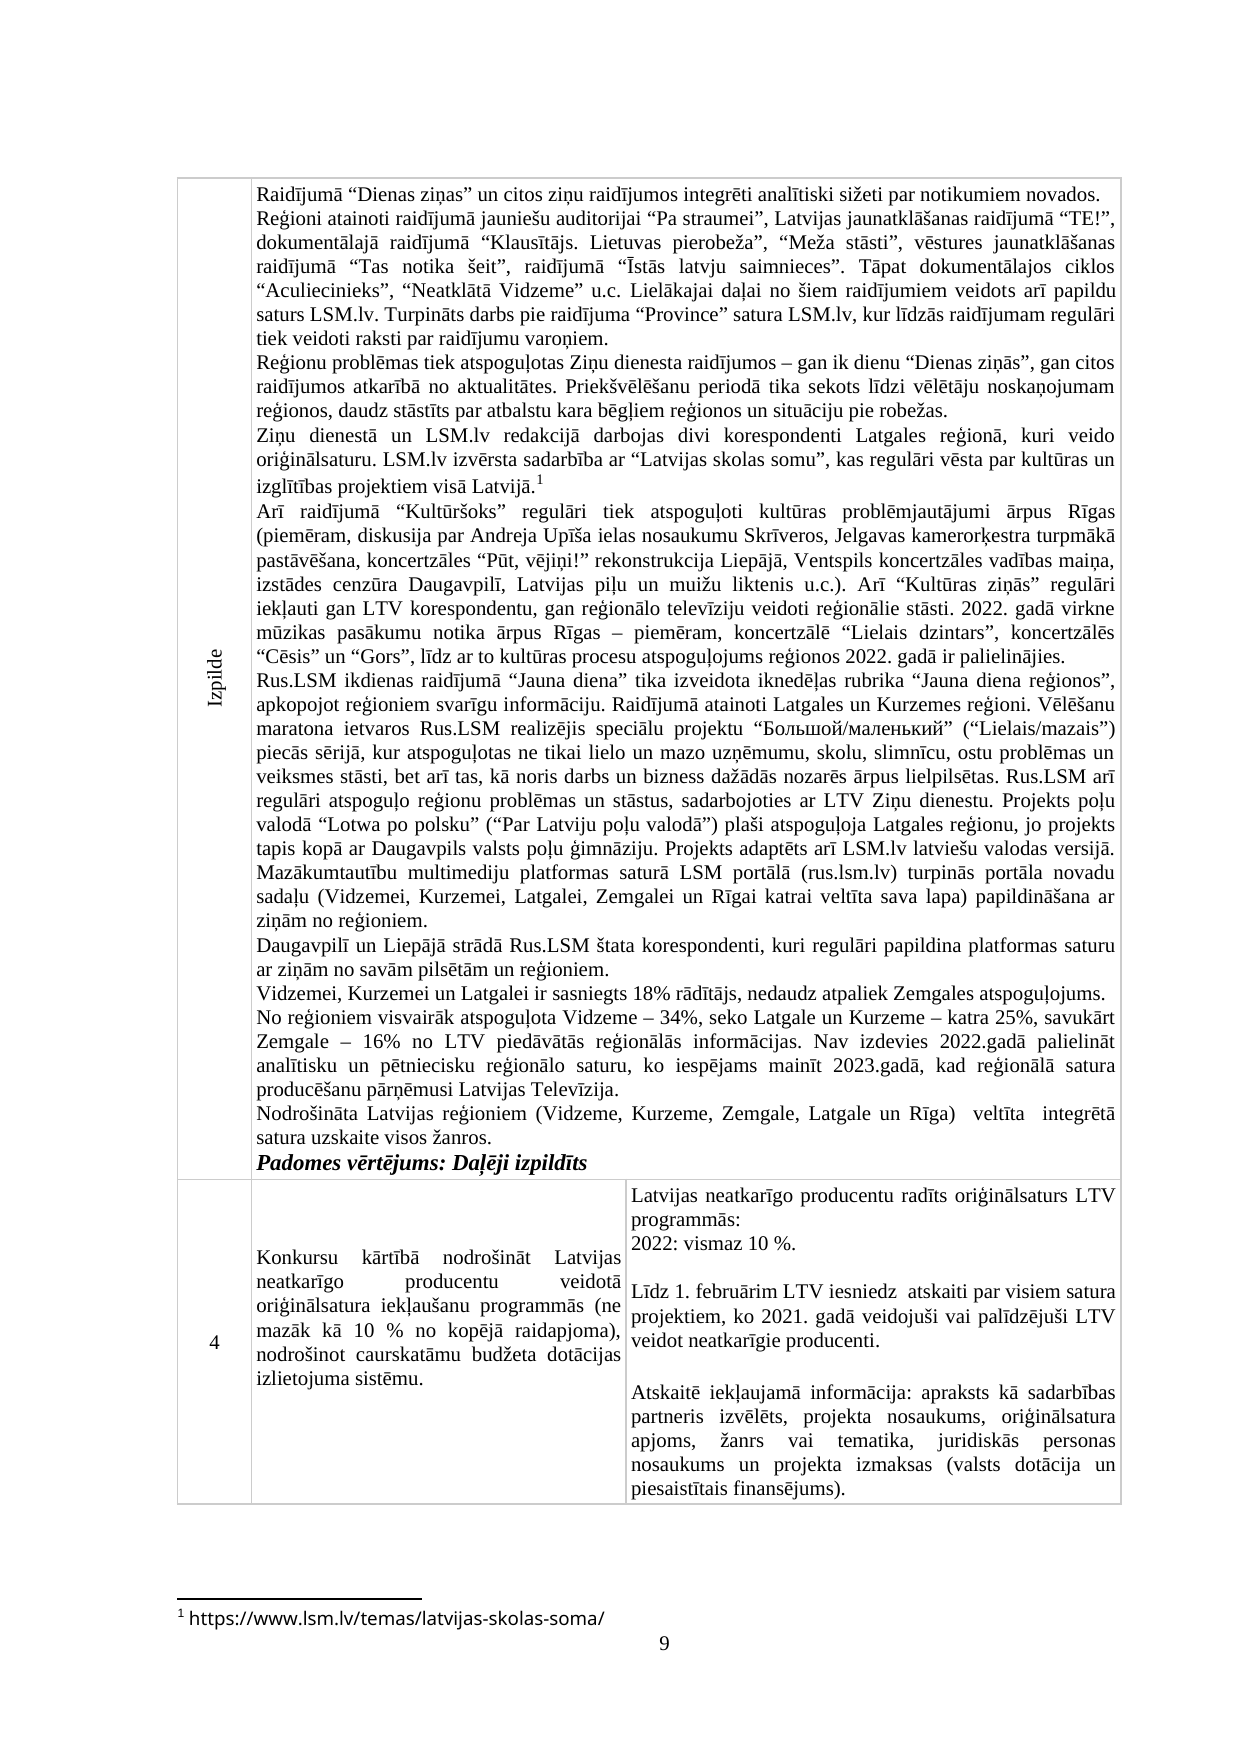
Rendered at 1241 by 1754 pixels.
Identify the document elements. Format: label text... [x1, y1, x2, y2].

table_cell Latvijas neatkarīgo producentu radīts oriģinālsaturs LTV programmās: 2022: vismaz 10 %. Līdz 1. februārim LTV iesniedz atskaiti par visiem satura projektiem, ko 2021. gadā veidojuši vai palīdzējuši LTV veidot neatkarīgie producenti. Atskaitē iekļaujamā informācija: apraksts kā sadarbības partneris izvēlēts, projekta nosaukums, oriģinālsatura apjoms, žanrs vai tematika, juridiskās personas nosaukums un projekta izmaksas (valsts dotācija un piesaistītais finansējums). [627, 1180, 1120, 1503]
table_cell Izpilde [178, 179, 251, 1178]
table_cell Raidījumā “Dienas ziņas” un citos ziņu raidījumos integrēti analītiski sižeti par notikumiem novados. Reģioni atainoti raidījumā jauniešu auditorijai “Pa straumei”, Latvijas jaunatklāšanas raidījumā “TE!”, dokumentālajā raidījumā “Klausītājs. Lietuvas pierobeža”, “Meža stāsti”, vēstures jaunatklāšanas raidījumā “Tas notika šeit”, raidījumā “Īstās latvju saimnieces”. Tāpat dokumentālajos ciklos “Aculiecinieks”, “Neatklātā Vidzeme” u.c. Lielākajai daļai no šiem raidījumiem veidots arī papildu saturs LSM.lv. Turpināts darbs pie raidījuma “Province” satura LSM.lv, kur līdzās raidījumam regulāri tiek veidoti raksti par raidījumu varoņiem. Reģionu problēmas tiek atspoguļotas Ziņu dienesta raidījumos – gan ik dienu “Dienas ziņās”, gan citos raidījumos atkarībā no aktualitātes. Priekšvēlēšanu periodā tika sekots līdzi vēlētāju noskaņojumam reģionos, daudz stāstīts par atbalstu kara bēgļiem reģionos un situāciju pie robežas. Ziņu dienestā un LSM.lv redakcijā darbojas divi korespondenti Latgales reģionā, kuri veido oriģinālsaturu. LSM.lv izvērsta sadarbība ar “Latvijas skolas somu”, kas regulāri vēsta par kultūras un izglītības projektiem visā Latvijā. Arī raidījumā “Kultūršoks” regulāri tiek atspoguļoti kultūras problēmjautājumi ārpus Rīgas (piemēram, diskusija par Andreja Upīša ielas nosaukumu Skrīveros, Jelgavas kamerorķestra turpmākā pastāvēšana, koncertzāles “Pūt, vējiņi!” rekonstrukcija Liepājā, Ventspils koncertzāles vadības maiņa, izstādes cenzūra Daugavpilī, Latvijas piļu un muižu liktenis u.c.). Arī “Kultūras ziņās” regulāri iekļauti gan LTV korespondentu, gan reģionālo televīziju veidoti reģionālie stāsti. 2022. gadā virkne mūzikas pasākumu notika ārpus Rīgas – piemēram, koncertzālē “Lielais dzintars”, koncertzālēs “Cēsis” un “Gors”, līdz ar to kultūras procesu atspoguļojums reģionos 2022. gadā ir palielinājies. Rus.LSM ikdienas raidījumā “Jauna diena” tika izveidota iknedēļas rubrika “Jauna diena reģionos”, apkopojot reģioniem svarīgu informāciju. Raidījumā atainoti Latgales un Kurzemes reģioni. Vēlēšanu maratona ietvaros Rus.LSM realizējis speciālu projektu “Большой/маленький” (“Lielais/mazais”) piecās sērijā, kur atspoguļotas ne tikai lielo un mazo uzņēmumu, skolu, slimnīcu, ostu problēmas un veiksmes stāsti, bet arī tas, kā noris darbs un bizness dažādās nozarēs ārpus lielpilsētas. Rus.LSM arī regulāri atspoguļo reģionu problēmas un stāstus, sadarbojoties ar LTV Ziņu dienestu. Projekts poļu valodā “Lotwa po polsku” (“Par Latviju poļu valodā”) plaši atspoguļoja Latgales reģionu, jo projekts tapis kopā ar Daugavpils valsts poļu ģimnāziju. Projekts adaptēts arī LSM.lv latviešu valodas versijā. Mazākumtautību multimediju platformas saturā LSM portālā (rus.lsm.lv) turpinās portāla novadu sadaļu (Vidzemei, Kurzemei, Latgalei, Zemgalei un Rīgai katrai veltīta sava lapa) papildināšana ar ziņām no reģioniem. Daugavpilī un Liepājā strādā Rus.LSM štata korespondenti, kuri regulāri papildina platformas saturu ar ziņām no savām pilsētām un reģioniem. Vidzemei, Kurzemei un Latgalei ir sasniegts 18% rādītājs, nedaudz atpaliek Zemgales atspoguļojums. No reģioniem visvairāk atspoguļota Vidzeme – 34%, seko Latgale un Kurzeme – katra 25%, savukārt Zemgale – 16% no LTV piedāvātās reģionālās informācijas. Nav izdevies 2022.gadā palielināt analītisku un pētniecisku reģionālo saturu, ko iespējams mainīt 2023.gadā, kad reģionālā satura producēšanu pārņēmusi Latvijas Televīzija. Nodrošināta Latvijas reģioniem (Vidzeme, Kurzeme, Zemgale, Latgale un Rīga) veltīta integrētā satura uzskaite visos žanros. Padomes vērtējums: Daļēji izpildīts [252, 179, 1120, 1178]
table_cell Konkursu kārtībā nodrošināt Latvijas neatkarīgo producentu veidotā oriģinālsatura iekļaušanu programmās (ne mazāk kā 10 % no kopējā raidapjoma), nodrošinot caurskatāmu budžeta dotācijas izlietojuma sistēmu. [252, 1180, 625, 1503]
table_cell 4 [178, 1180, 251, 1503]
